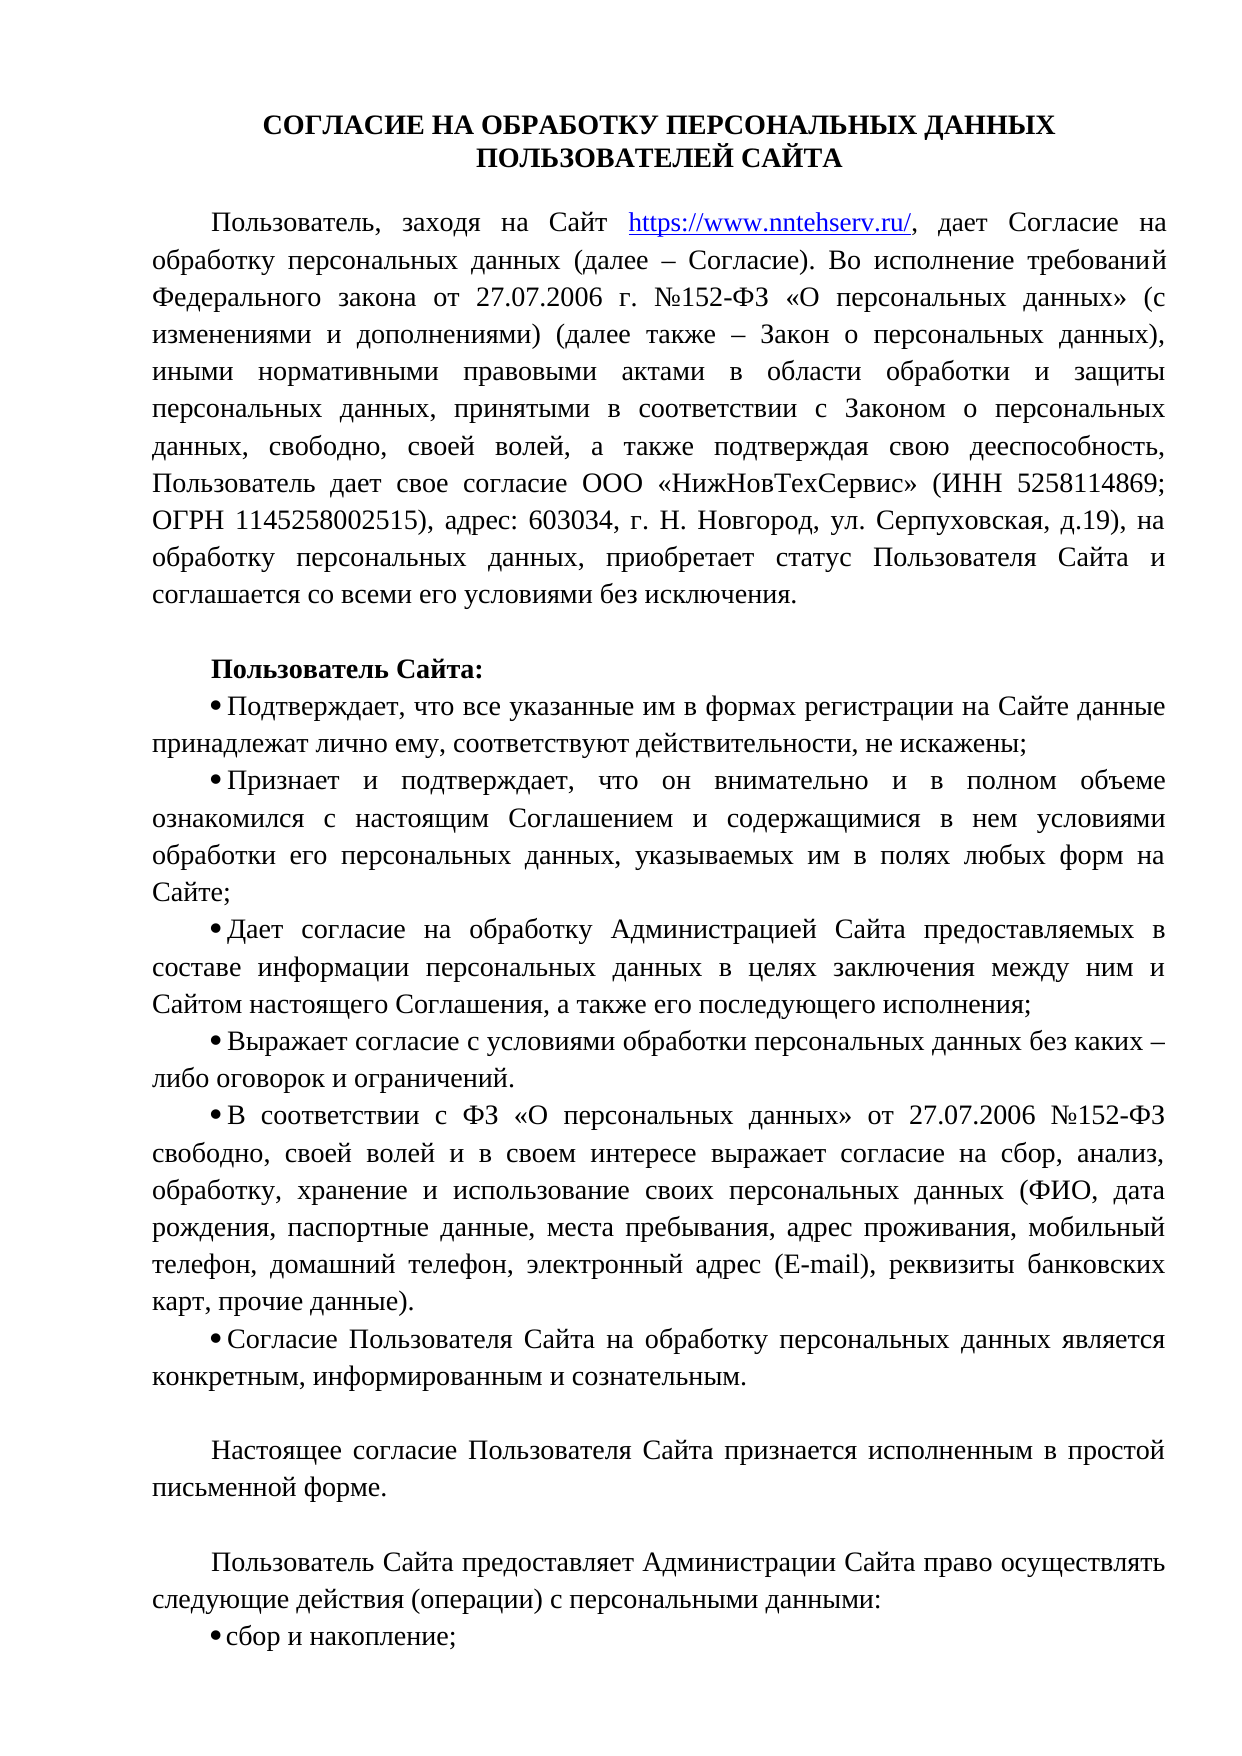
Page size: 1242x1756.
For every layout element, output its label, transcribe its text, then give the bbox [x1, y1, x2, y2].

list В соответствии с ФЗ «О персональных данных» от 27.07.2006 №152-ФЗ свободно, своей волей и в своем интересе выражает согласие на сбор, анализ, обработку, хранение и использование своих персональных данных (ФИО, дата рождения, паспортные данные, места пребывания, адрес проживания, мобильный телефон, домашний телефон, электронный адрес (E-mail), реквизиты банковских карт, прочие данные). [152, 1098, 1167, 1317]
list Подтверждает, что все указанные им в формах регистрации на Сайте данные принадлежат лично ему, соответствуют действительности, не искажены; [152, 689, 1167, 759]
text СОГЛАСИЕ НА ОБРАБОТКУ ПЕРСОНАЛЬНЫХ ДАННЫХ ПОЛЬЗОВАТЕЛЕЙ САЙТА [152, 108, 1167, 173]
text Пользователь, заходя на Сайт https://www.nntehserv.ru/, дает Согласие на обработку персональных данных (далее – Согласие). Во исполнение требований Федерального закона от 27.07.2006 г. №152-ФЗ «О персональных данных» (с изменениями и дополнениями) (далее также – Закон о персональных данных), иными нормативными правовыми актами в области обработки и защиты персональных данных, принятыми в соответствии с Законом о персональных данных, свободно, своей волей, а также подтверждая свою дееспособность, Пользователь дает свое согласие ООО «НижНовТехСервис» (ИНН 5258114869; ОГРН 1145258002515), адрес: 603034, г. Н. Новгород, ул. Серпуховская, д.19), на обработку персональных данных, приобретает статус Пользователя Сайта и соглашается со всеми его условиями без исключения. [152, 206, 1167, 610]
list Дает согласие на обработку Администрацией Сайта предоставляемых в составе информации персональных данных в целях заключения между ним и Сайтом настоящего Соглашения, а также его последующего исполнения; [152, 912, 1167, 1019]
list сбор и накопление; [152, 1619, 1167, 1652]
text Настоящее согласие Пользователя Сайта признается исполненным в простой письменной форме. [152, 1433, 1167, 1503]
text Пользователь Сайта: [152, 652, 1167, 684]
list Согласие Пользователя Сайта на обработку персональных данных является конкретным, информированным и сознательным. [152, 1322, 1167, 1391]
list Признает и подтверждает, что он внимательно и в полном объеме ознакомился с настоящим Соглашением и содержащимися в нем условиями обработки его персональных данных, указываемых им в полях любых форм на Сайте; [152, 763, 1167, 907]
list Выражает согласие с условиями обработки персональных данных без каких – либо оговорок и ограничений. [152, 1024, 1167, 1094]
text Пользователь Сайта предоставляет Администрации Сайта право осуществлять следующие действия (операции) с персональными данными: [152, 1545, 1167, 1614]
